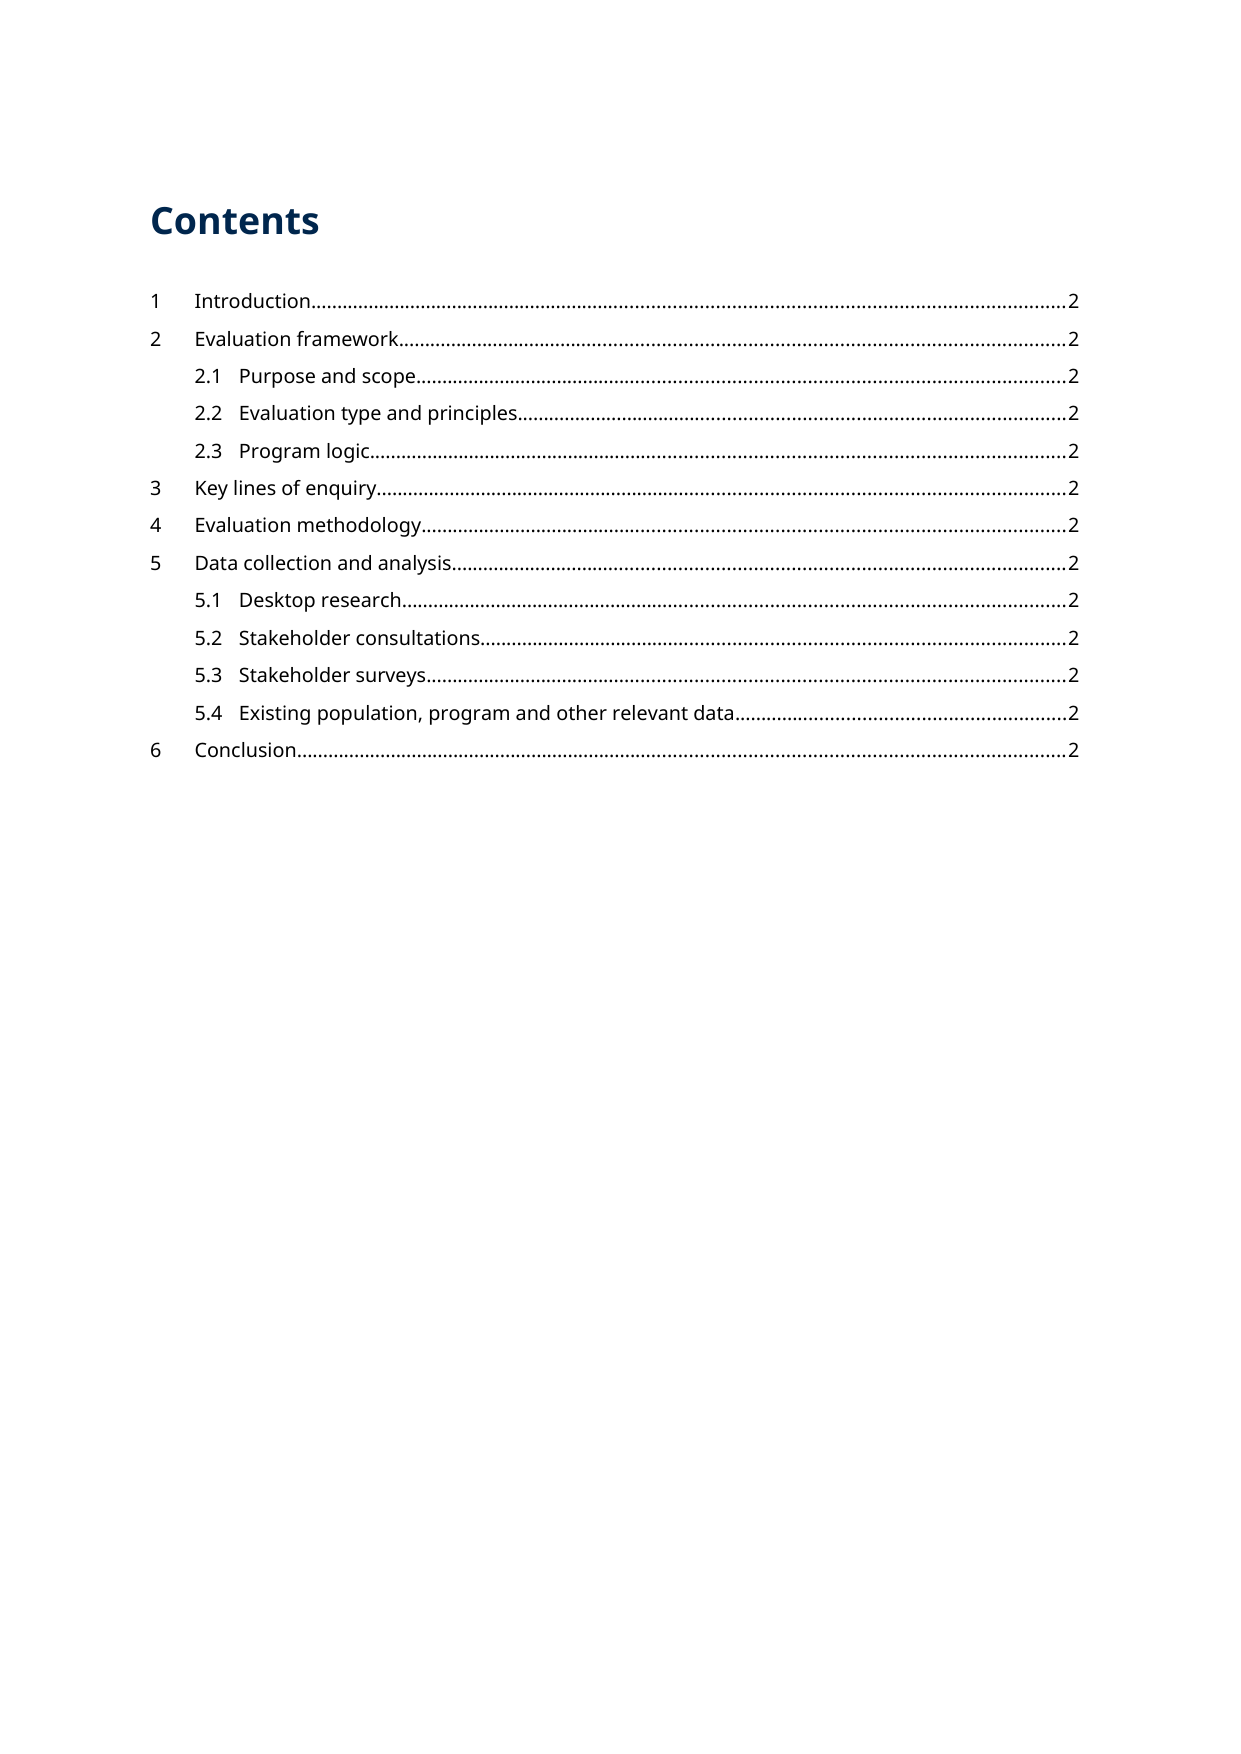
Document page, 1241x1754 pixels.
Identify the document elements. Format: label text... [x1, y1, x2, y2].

text 6 Conclusion 2 [150, 736, 1090, 763]
text 5.2 Stakeholder consultations 2 [194, 624, 1090, 651]
text 2.3 Program logic 2 [194, 437, 1090, 464]
text 2 Evaluation framework 2 [150, 325, 1090, 352]
text 1 Introduction 2 [150, 287, 1090, 314]
text 5 Data collection and analysis 2 [150, 549, 1090, 576]
subtitle Contents [150, 187, 1090, 246]
text 2.2 Evaluation type and principles 2 [194, 399, 1090, 427]
text 2.1 Purpose and scope 2 [194, 362, 1090, 389]
text 5.1 Desktop research 2 [194, 587, 1090, 613]
text 5.3 Stakeholder surveys 2 [194, 661, 1090, 688]
text 5.4 Existing population, program and other relevant data 2 [194, 699, 1090, 726]
text 3 Key lines of enquiry 2 [150, 474, 1090, 501]
text 4 Evaluation methodology 2 [150, 512, 1090, 539]
